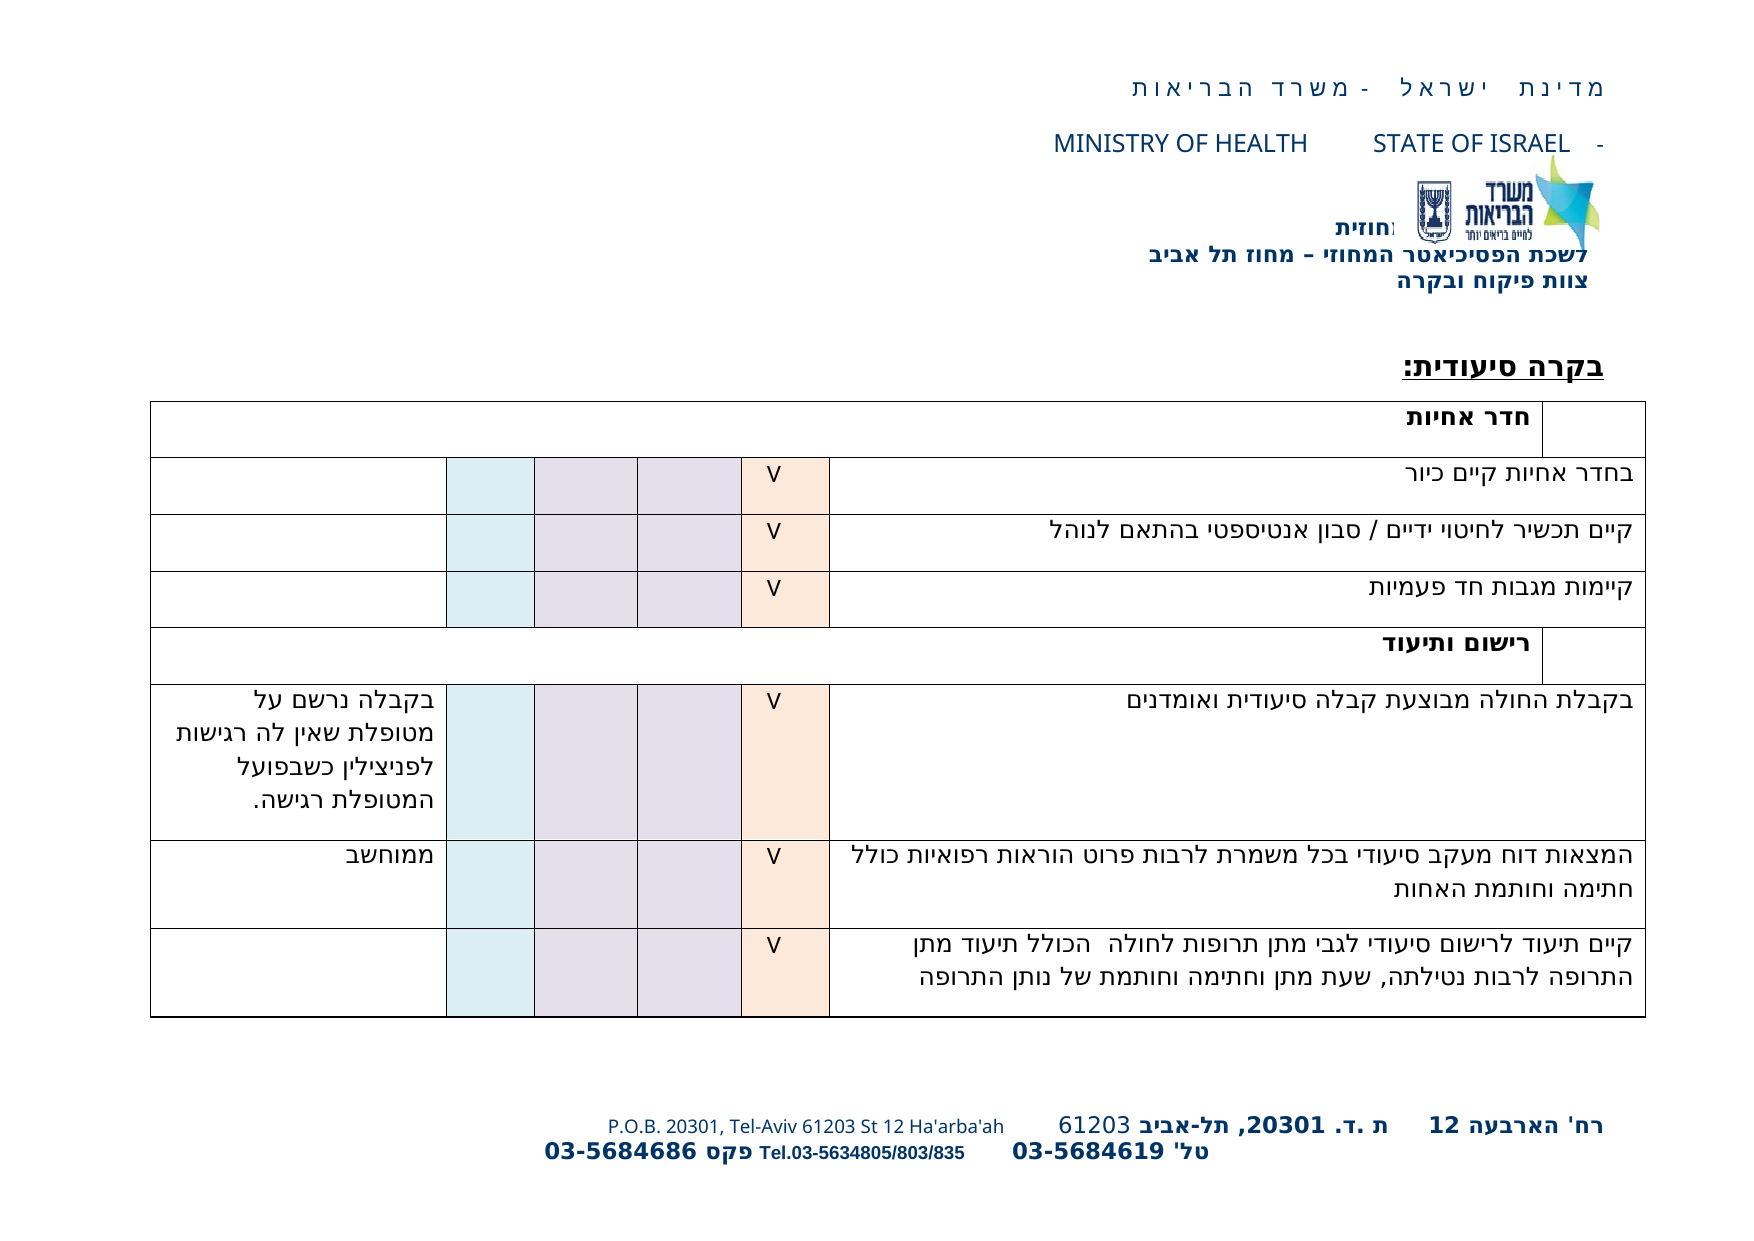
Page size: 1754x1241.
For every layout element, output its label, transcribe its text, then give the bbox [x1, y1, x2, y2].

table_cell [535, 841, 637, 928]
table_cell בקבלה נרשם על מטופלת שאין לה רגישות לפניצילין כשבפועל המטופלת רגישה. [151, 685, 446, 839]
table_cell [535, 458, 637, 514]
table_cell [535, 572, 637, 627]
table_cell בקבלת החולה מבוצעת קבלה סיעודית ואומדנים [830, 685, 1645, 839]
table_cell [447, 841, 534, 928]
table_cell [447, 515, 534, 571]
picture [1393, 155, 1599, 249]
table_cell קיימות מגבות חד פעמיות [830, 572, 1645, 627]
table_cell [447, 572, 534, 627]
table_cell [638, 515, 741, 571]
table_cell [151, 929, 446, 1016]
table_cell V [742, 458, 829, 514]
table_cell [638, 458, 741, 514]
table_cell [535, 515, 637, 571]
table_cell [151, 572, 446, 627]
table_cell [638, 841, 741, 928]
table_cell V [742, 515, 829, 571]
table_cell [638, 572, 741, 627]
table_cell [535, 685, 637, 839]
table_cell בחדר אחיות קיים כיור [830, 458, 1645, 514]
table_cell [638, 685, 741, 839]
table_cell [447, 458, 534, 514]
table_cell רישום ותיעוד [151, 628, 1542, 684]
table_cell V [742, 841, 829, 928]
table_cell V [742, 685, 829, 839]
text בקרה סיעודית: [150, 350, 1604, 384]
table_cell [447, 685, 534, 839]
table_cell V [742, 572, 829, 627]
table_header חדר אחיות [151, 402, 1542, 457]
table_cell [638, 929, 741, 1016]
table_cell [151, 515, 446, 571]
table_cell ממוחשב [151, 841, 446, 928]
table_cell [535, 929, 637, 1016]
table_cell [151, 458, 446, 514]
table_cell [1543, 628, 1645, 684]
table_cell המצאות דוח מעקב סיעודי בכל משמרת לרבות פרוט הוראות רפואיות כולל חתימה וחותמת האחות [830, 841, 1645, 928]
table_header [1543, 402, 1645, 457]
table_cell V [742, 929, 829, 1016]
table_cell [447, 929, 534, 1016]
table_cell קיים תכשיר לחיטוי ידיים / סבון אנטיספטי בהתאם לנוהל [830, 515, 1645, 571]
table_cell קיים תיעוד לרישום סיעודי לגבי מתן תרופות לחולה הכולל תיעוד מתן התרופה לרבות נטילתה, שעת מתן וחתימה וחותמת של נותן התרופה [830, 929, 1645, 1016]
